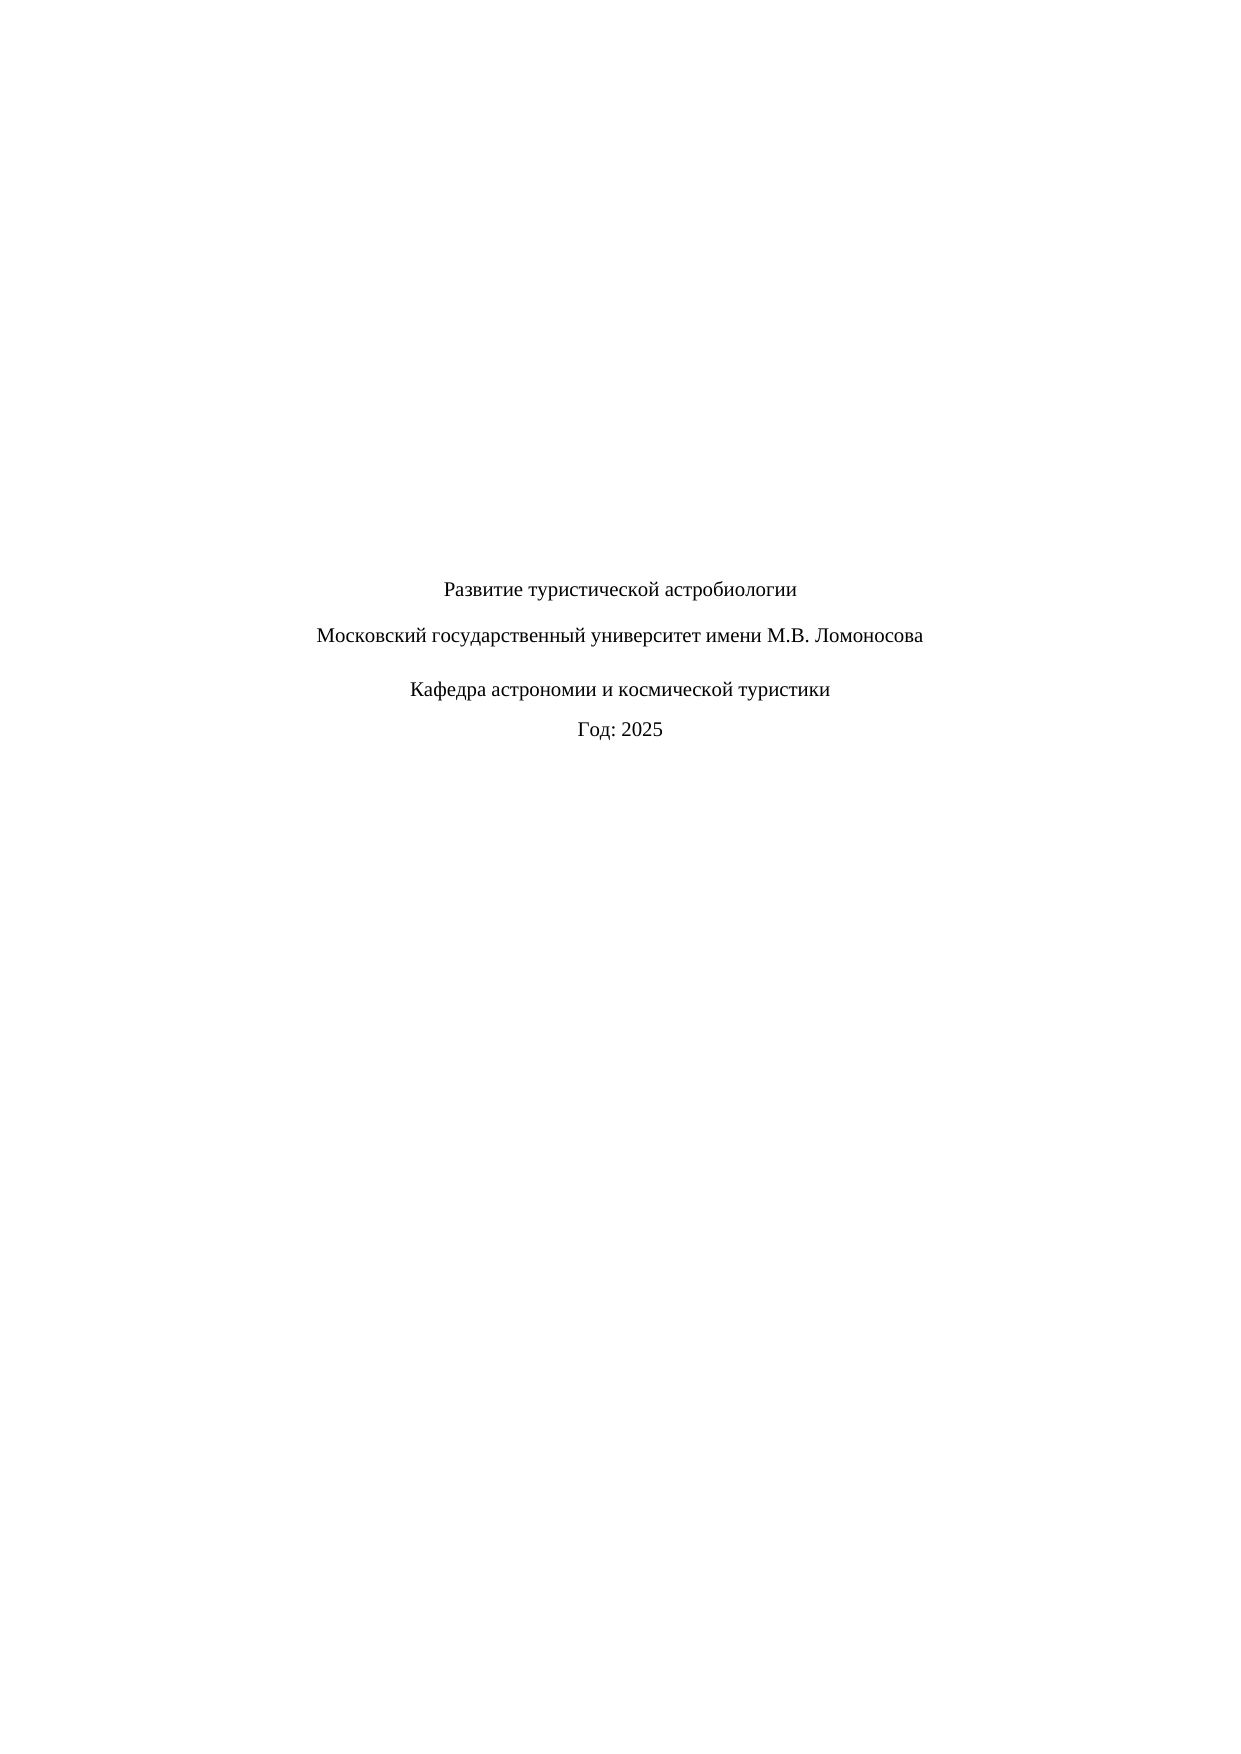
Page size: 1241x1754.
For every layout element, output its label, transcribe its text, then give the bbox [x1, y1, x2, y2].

text Московский государственный университет имени М.В. Ломоносова [150, 612, 1090, 650]
text Кафедра астрономии и космической туристики [150, 667, 1090, 704]
text Год: 2025 [150, 706, 1090, 744]
text Развитие туристической астробиологии [150, 567, 1090, 604]
